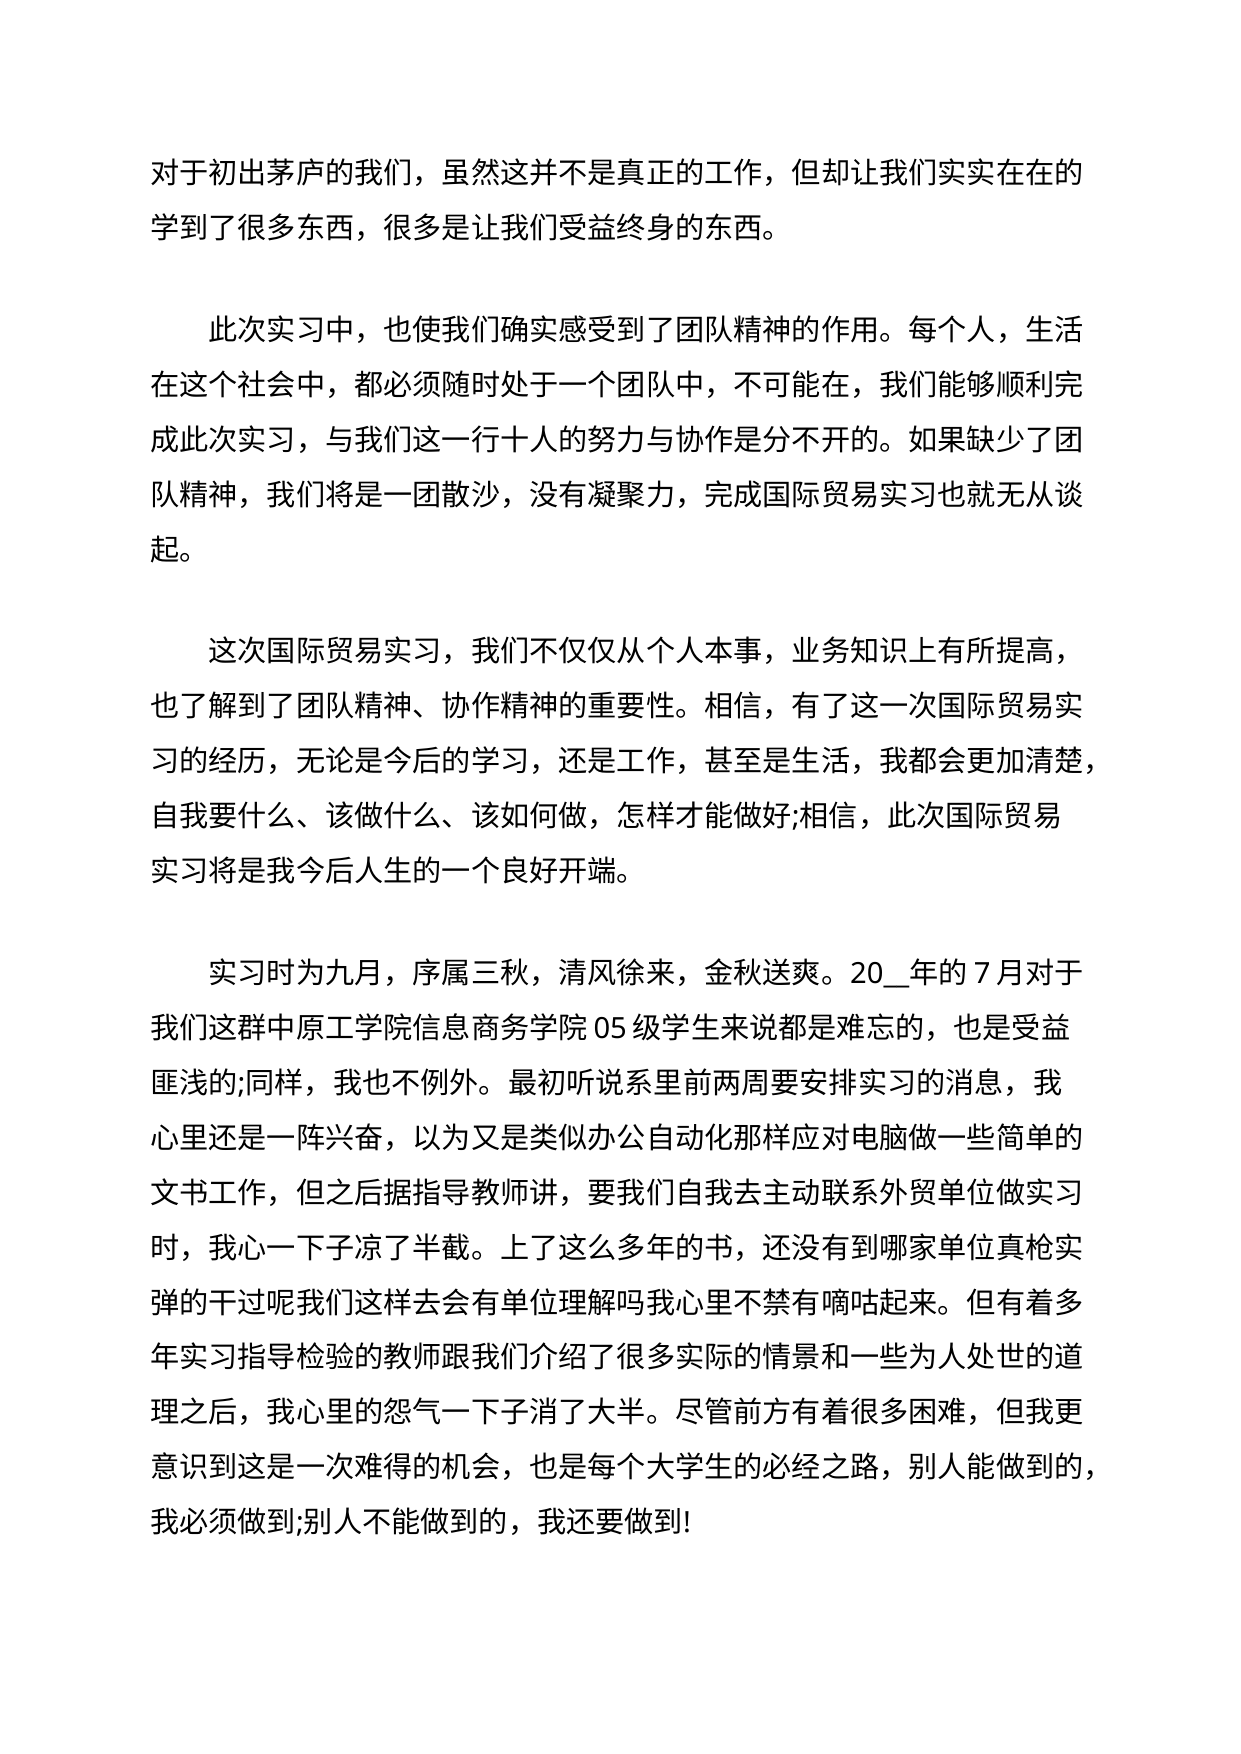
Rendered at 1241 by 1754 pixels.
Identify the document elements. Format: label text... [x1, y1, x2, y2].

text 实习时为九月，序属三秋，清风徐来，金秋送爽。20__年的7月对于我们这群中原工学院信息商务学院05级学生来说都是难忘的，也是受益匪浅的;同样，我也不例外。最初听说系里前两周要安排实习的消息，我心里还是一阵兴奋，以为又是类似办公自动化那样应对电脑做一些简单的文书工作，但之后据指导教师讲，要我们自我去主动联系外贸单位做实习时，我心一下子凉了半截。上了这么多年的书，还没有到哪家单位真枪实弹的干过呢我们这样去会有单位理解吗我心里不禁有嘀咕起来。但有着多年实习指导检验的教师跟我们介绍了很多实际的情景和一些为人处世的道理之后，我心里的怨气一下子消了大半。尽管前方有着很多困难，但我更意识到这是一次难得的机会，也是每个大学生的必经之路，别人能做到的，我必须做到;别人不能做到的，我还要做到! [150, 949, 1090, 1541]
text 这次国际贸易实习，我们不仅仅从个人本事，业务知识上有所提高，也了解到了团队精神、协作精神的重要性。相信，有了这一次国际贸易实习的经历，无论是今后的学习，还是工作，甚至是生活，我都会更加清楚，自我要什么、该做什么、该如何做，怎样才能做好;相信，此次国际贸易实习将是我今后人生的一个良好开端。 [150, 628, 1090, 890]
text 此次实习中，也使我们确实感受到了团队精神的作用。每个人，生活在这个社会中，都必须随时处于一个团队中，不可能在，我们能够顺利完成此次实习，与我们这一行十人的努力与协作是分不开的。如果缺少了团队精神，我们将是一团散沙，没有凝聚力，完成国际贸易实习也就无从谈起。 [150, 307, 1090, 568]
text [150, 150, 1090, 247]
